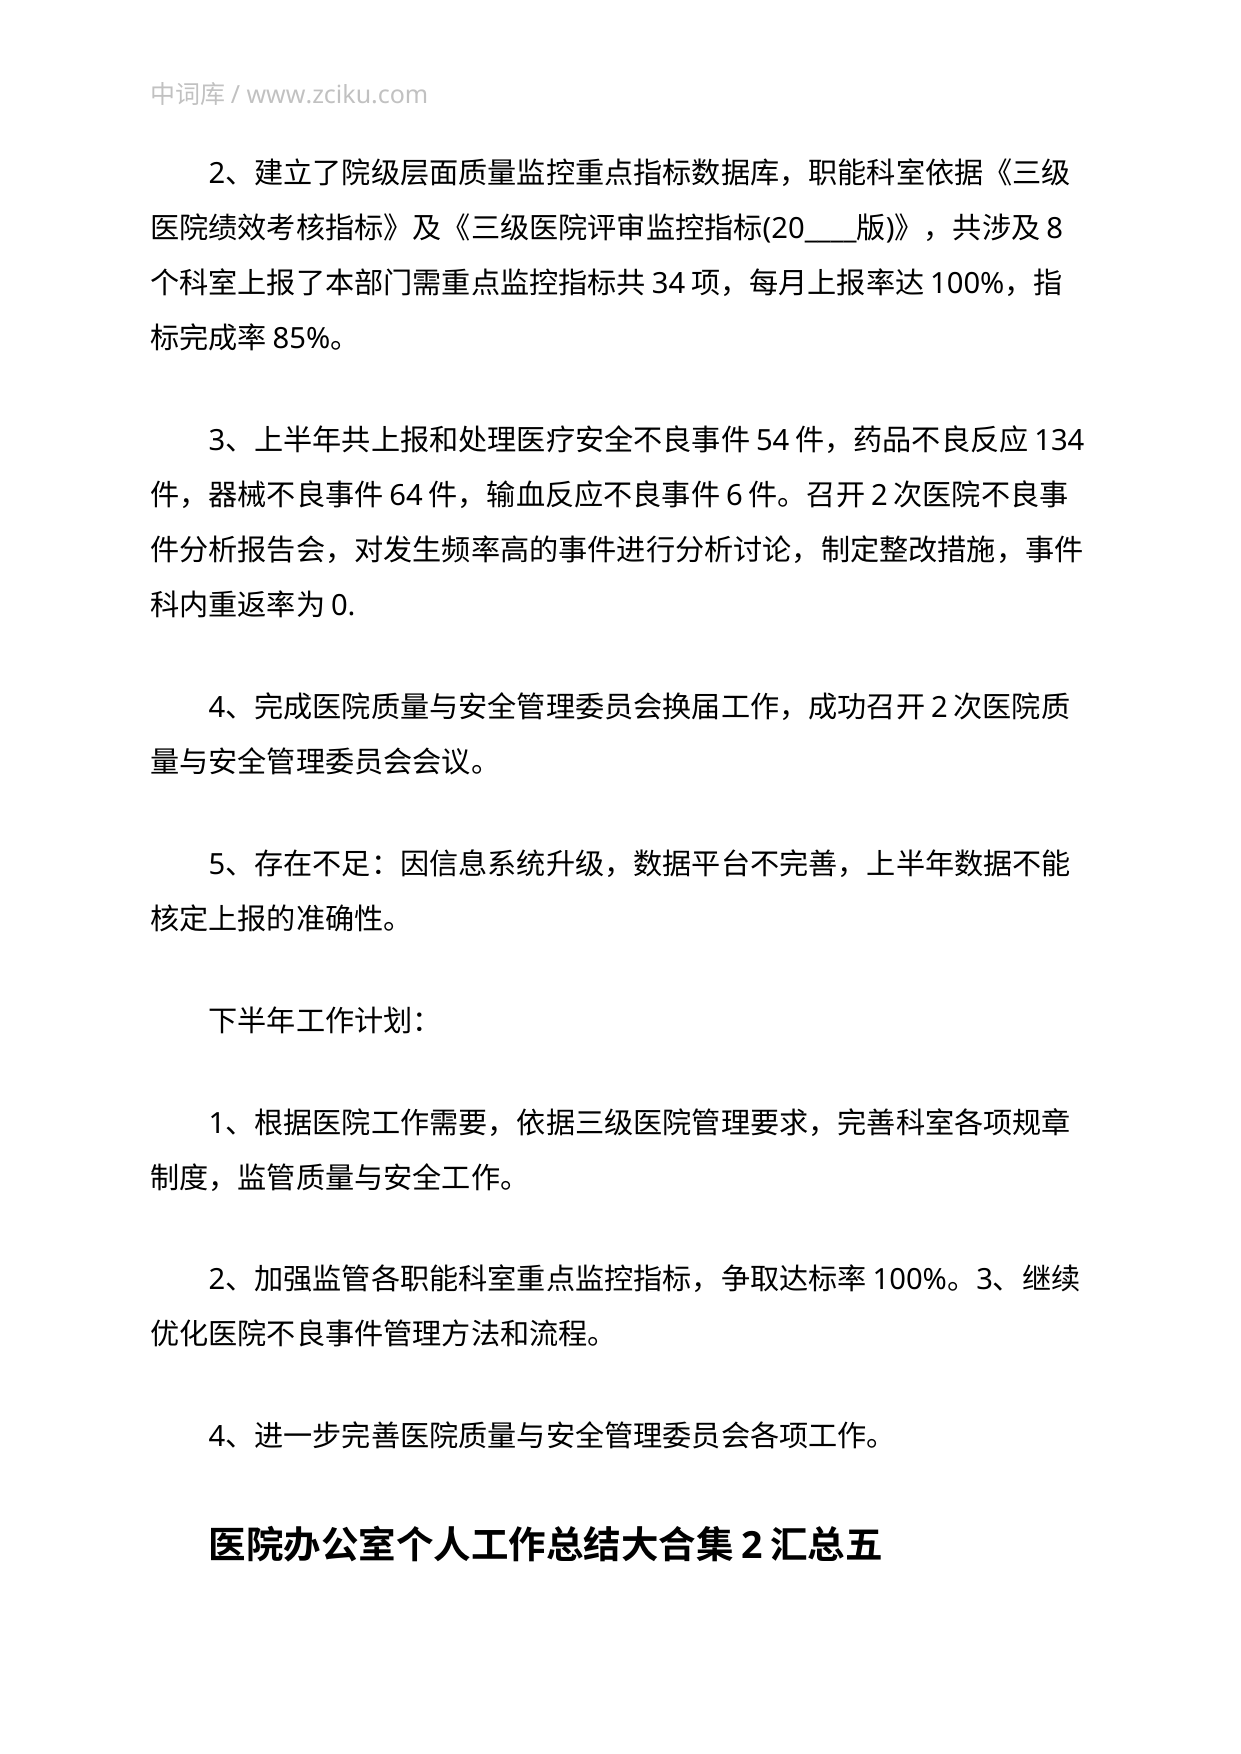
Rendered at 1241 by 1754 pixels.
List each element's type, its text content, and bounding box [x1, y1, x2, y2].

text 2、建立了院级层面质量监控重点指标数据库，职能科室依据《三级医院绩效考核指标》及《三级医院评审监控指标(20____版)》，共涉及8个科室上报了本部门需重点监控指标共34项，每月上报率达100%，指标完成率85%。 [150, 150, 1090, 357]
text 4、进一步完善医院质量与安全管理委员会各项工作。 [150, 1413, 1090, 1455]
text 4、完成医院质量与安全管理委员会换届工作，成功召开2次医院质量与安全管理委员会会议。 [150, 684, 1090, 781]
text 下半年工作计划： [150, 997, 1090, 1040]
text 3、上半年共上报和处理医疗安全不良事件54件，药品不良反应134件，器械不良事件64件，输血反应不良事件6件。召开2次医院不良事件分析报告会，对发生频率高的事件进行分析讨论，制定整改措施，事件科内重返率为0. [150, 417, 1090, 624]
text 1、根据医院工作需要，依据三级医院管理要求，完善科室各项规章制度，监管质量与安全工作。 [150, 1099, 1090, 1196]
text 医院办公室个人工作总结大合集2汇总五 [150, 1515, 1090, 1569]
text 5、存在不足：因信息系统升级，数据平台不完善，上半年数据不能核定上报的准确性。 [150, 841, 1090, 938]
text 2、加强监管各职能科室重点监控指标，争取达标率100%。3、继续优化医院不良事件管理方法和流程。 [150, 1256, 1090, 1353]
